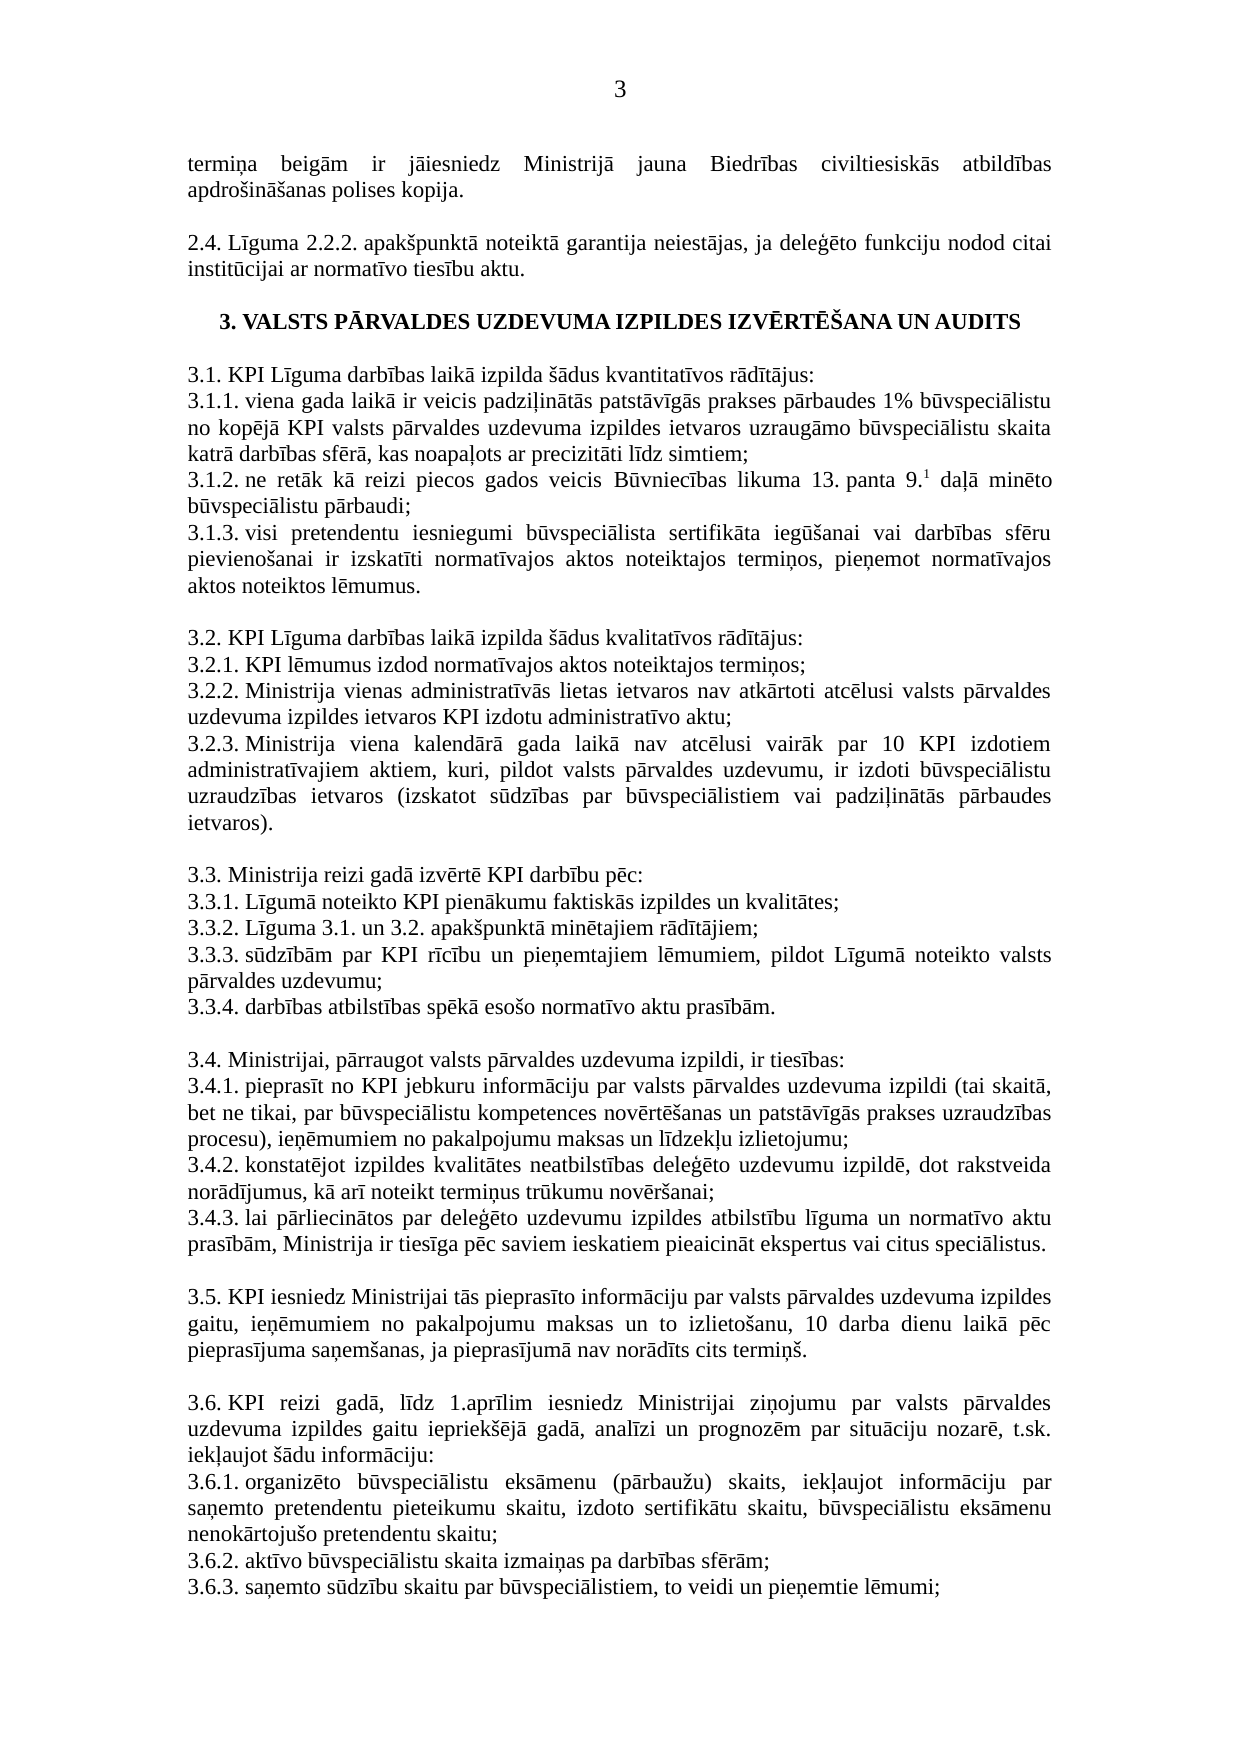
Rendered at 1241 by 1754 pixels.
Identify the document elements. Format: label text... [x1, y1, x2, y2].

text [187, 150, 1053, 203]
text 3.4.2. konstatējot izpildes kvalitātes neatbilstības deleģēto uzdevumu izpildē, dot rakstveida norādījumus, kā arī noteikt termiņus trūkumu novēršanai; [187, 1151, 1053, 1204]
text 3.6.2. aktīvo būvspeciālistu skaita izmaiņas pa darbības sfērām; [187, 1547, 1053, 1573]
text 3.3.4. darbības atbilstības spēkā esošo normatīvo aktu prasībām. [187, 993, 1053, 1020]
text 3.2.1. KPI lēmumus izdod normatīvajos aktos noteiktajos termiņos; [187, 651, 1053, 677]
text 3.1.3. visi pretendentu iesniegumi būvspeciālista sertifikāta iegūšanai vai darbības sfēru pievienošanai ir izskatīti normatīvajos aktos noteiktajos termiņos, pieņemot normatīvajos aktos noteiktos lēmumus. [187, 519, 1053, 598]
text 3.1. KPI Līguma darbības laikā izpilda šādus kvantitatīvos rādītājus: [187, 361, 1053, 387]
text 3.6.1. organizēto būvspeciālistu eksāmenu (pārbaužu) skaits, iekļaujot informāciju par saņemto pretendentu pieteikumu skaitu, izdoto sertifikātu skaitu, būvspeciālistu eksāmenu nenokārtojušo pretendentu skaitu; [187, 1468, 1053, 1547]
text 3.2.2. Ministrija vienas administratīvās lietas ietvaros nav atkārtoti atcēlusi valsts pārvaldes uzdevuma izpildes ietvaros KPI izdotu administratīvo aktu; [187, 677, 1053, 730]
text 3.2. KPI Līguma darbības laikā izpilda šādus kvalitatīvos rādītājus: [187, 624, 1053, 651]
text 3.3.3. sūdzībām par KPI rīcību un pieņemtajiem lēmumiem, pildot Līgumā noteikto valsts pārvaldes uzdevumu; [187, 941, 1053, 993]
text 3.3. Ministrija reizi gadā izvērtē KPI darbību pēc: [187, 862, 1053, 888]
text 3.4.3. lai pārliecinātos par deleģēto uzdevumu izpildes atbilstību līguma un normatīvo aktu prasībām, Ministrija ir tiesīga pēc saviem ieskatiem pieaicināt ekspertus vai citus speciālistus. [187, 1204, 1053, 1257]
text 3.3.2. Līguma 3.1. un 3.2. apakšpunktā minētajiem rādītājiem; [187, 914, 1053, 941]
text 3.2.3. Ministrija viena kalendārā gada laikā nav atcēlusi vairāk par 10 KPI izdotiem administratīvajiem aktiem, kuri, pildot valsts pārvaldes uzdevumu, ir izdoti būvspeciālistu uzraudzības ietvaros (izskatot sūdzības par būvspeciālistiem vai padziļinātās pārbaudes ietvaros). [187, 730, 1053, 835]
text 3.6.3. saņemto sūdzību skaitu par būvspeciālistiem, to veidi un pieņemtie lēmumi; [187, 1573, 1053, 1599]
text 2.4. Līguma 2.2.2. apakšpunktā noteiktā garantija neiestājas, ja deleģēto funkciju nodod citai institūcijai ar normatīvo tiesību aktu. [187, 229, 1053, 282]
text 3.4.1. pieprasīt no KPI jebkuru informāciju par valsts pārvaldes uzdevuma izpildi (tai skaitā, bet ne tikai, par būvspeciālistu kompetences novērtēšanas un patstāvīgās prakses uzraudzības procesu), ieņēmumiem no pakalpojumu maksas un līdzekļu izlietojumu; [187, 1072, 1053, 1151]
text 3.6. KPI reizi gadā, līdz 1.aprīlim iesniedz Ministrijai ziņojumu par valsts pārvaldes uzdevuma izpildes gaitu iepriekšējā gadā, analīzi un prognozēm par situāciju nozarē, t.sk. iekļaujot šādu informāciju: [187, 1389, 1053, 1468]
text 3.3.1. Līgumā noteikto KPI pienākumu faktiskās izpildes un kvalitātes; [187, 888, 1053, 914]
text 3. Valsts pārvaldes uzdevuma izpildes izvērtēšana un audits [187, 308, 1053, 334]
text 3.1.2. ne retāk kā reizi piecos gados veicis Būvniecības likuma 13. panta 9.1 daļā minēto būvspeciālistu pārbaudi; [187, 466, 1053, 519]
text 3.4. Ministrijai, pārraugot valsts pārvaldes uzdevuma izpildi, ir tiesības: [187, 1046, 1053, 1072]
text 3.5. KPI iesniedz Ministrijai tās pieprasīto informāciju par valsts pārvaldes uzdevuma izpildes gaitu, ieņēmumiem no pakalpojumu maksas un to izlietošanu, 10 darba dienu laikā pēc pieprasījuma saņemšanas, ja pieprasījumā nav norādīts cits termiņš. [187, 1283, 1053, 1362]
text 3.1.1. viena gada laikā ir veicis padziļinātās patstāvīgās prakses pārbaudes 1% būvspeciālistu no kopējā KPI valsts pārvaldes uzdevuma izpildes ietvaros uzraugāmo būvspeciālistu skaita katrā darbības sfērā, kas noapaļots ar precizitāti līdz simtiem; [187, 387, 1053, 466]
